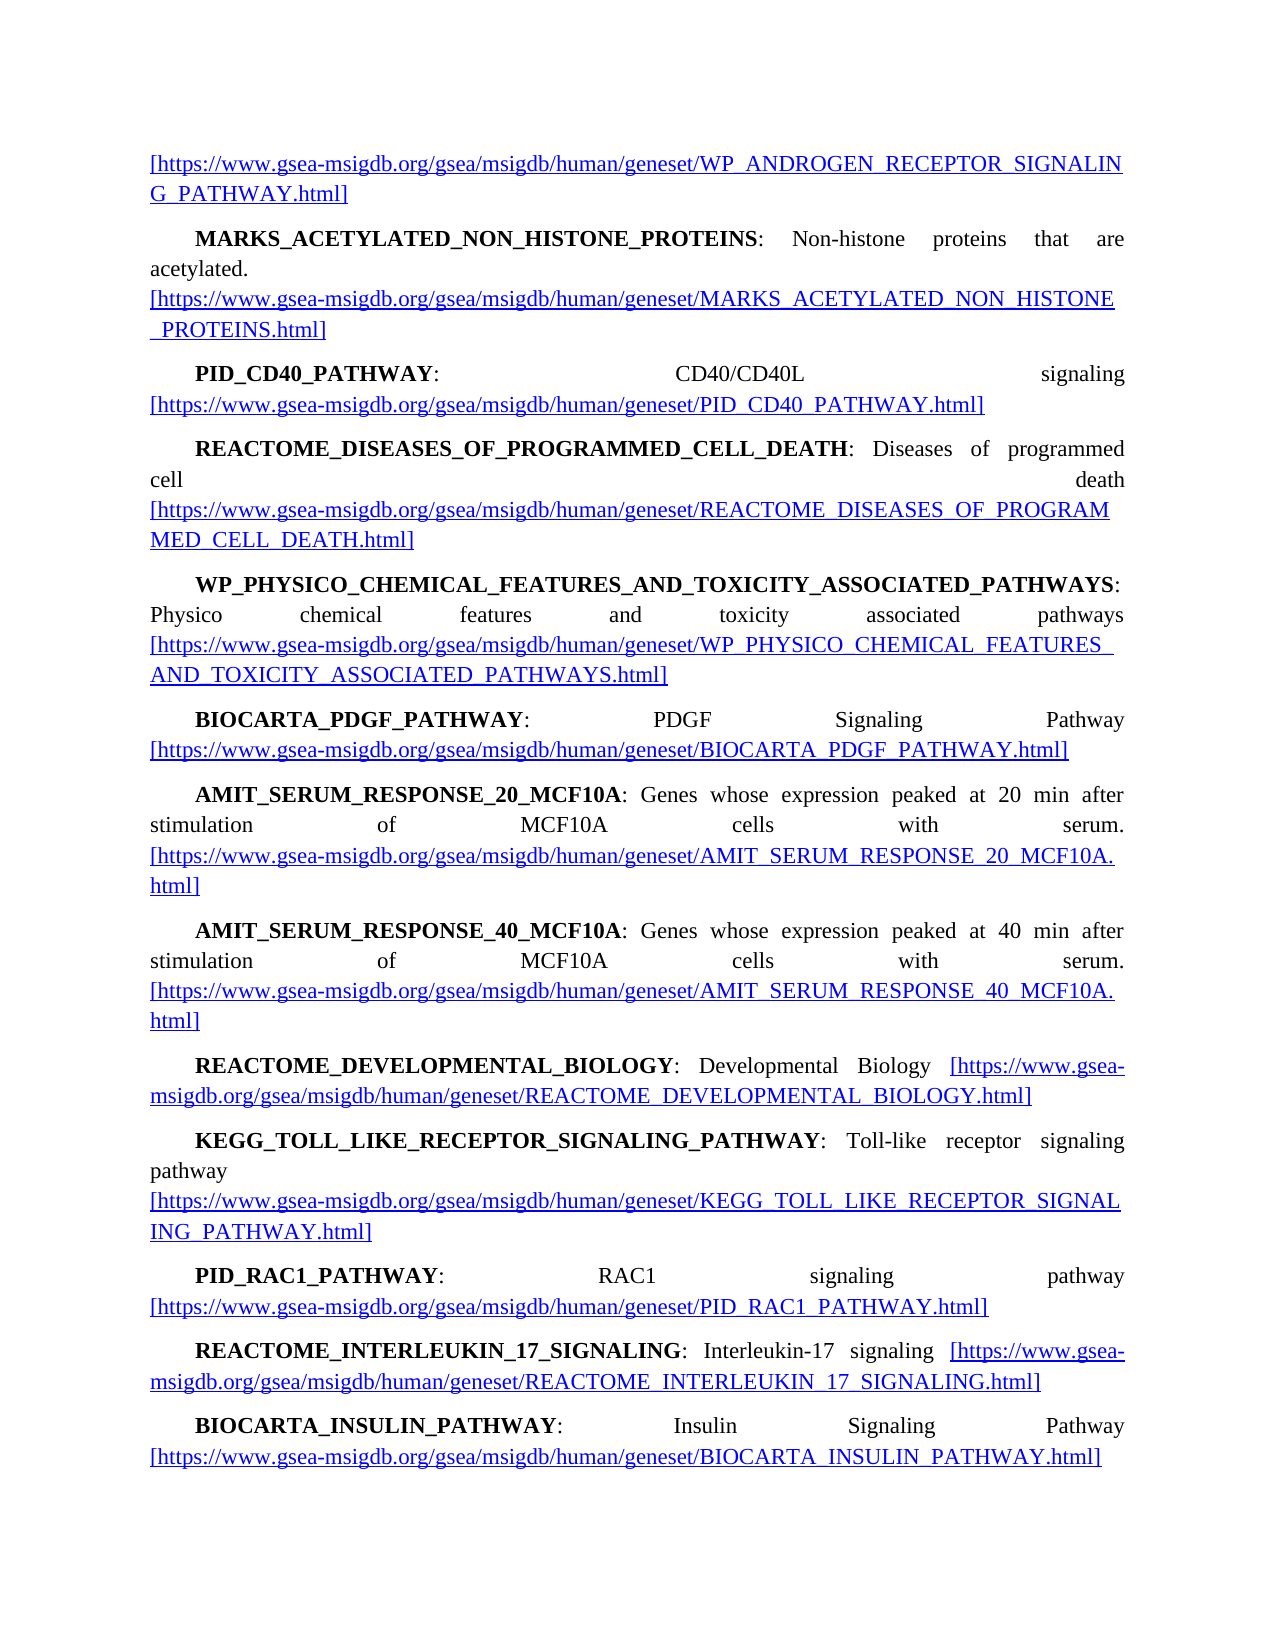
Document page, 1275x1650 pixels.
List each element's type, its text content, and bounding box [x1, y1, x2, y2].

text AMIT_SERUM_RESPONSE_20_MCF10A: Genes whose expression peaked at 20 min after stimulation of MCF10A cells with serum. [https://www.gsea-msigdb.org/gsea/msigdb/human/geneset/AMIT_SERUM_RESPONSE_20_MCF10A.html] [150, 781, 1125, 898]
text MARKS_ACETYLATED_NON_HISTONE_PROTEINS: Non-histone proteins that are acetylated. [https://www.gsea-msigdb.org/gsea/msigdb/human/geneset/MARKS_ACETYLATED_NON_HISTONE_PROTEINS.html] [150, 225, 1125, 342]
text REACTOME_INTERLEUKIN_17_SIGNALING: Interleukin-17 signaling [https://www.gsea-msigdb.org/gsea/msigdb/human/geneset/REACTOME_INTERLEUKIN_17_SIGNALING.html] [150, 1337, 1125, 1394]
text PID_CD40_PATHWAY: CD40/CD40L signaling [https://www.gsea-msigdb.org/gsea/msigdb/human/geneset/PID_CD40_PATHWAY.html] [150, 360, 1125, 417]
text BIOCARTA_INSULIN_PATHWAY: Insulin Signaling Pathway [https://www.gsea-msigdb.org/gsea/msigdb/human/geneset/BIOCARTA_INSULIN_PATHWAY.html] [150, 1412, 1125, 1469]
text PID_RAC1_PATHWAY: RAC1 signaling pathway [https://www.gsea-msigdb.org/gsea/msigdb/human/geneset/PID_RAC1_PATHWAY.html] [150, 1262, 1125, 1319]
text REACTOME_DISEASES_OF_PROGRAMMED_CELL_DEATH: Diseases of programmed cell death [https://www.gsea-msigdb.org/gsea/msigdb/human/geneset/REACTOME_DISEASES_OF_PROGRAMMED_CELL_DEATH.html] [150, 435, 1125, 552]
text KEGG_TOLL_LIKE_RECEPTOR_SIGNALING_PATHWAY: Toll-like receptor signaling pathway [https://www.gsea-msigdb.org/gsea/msigdb/human/geneset/KEGG_TOLL_LIKE_RECEPTOR_SIGNALING_PATHWAY.html] [150, 1127, 1125, 1244]
text WP_PHYSICO_CHEMICAL_FEATURES_AND_TOXICITY_ASSOCIATED_PATHWAYS: Physico chemical features and toxicity associated pathways [https://www.gsea-msigdb.org/gsea/msigdb/human/geneset/WP_PHYSICO_CHEMICAL_FEATURES_AND_TOXICITY_ASSOCIATED_PATHWAYS.html] [150, 571, 1125, 688]
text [150, 150, 1125, 207]
text REACTOME_DEVELOPMENTAL_BIOLOGY: Developmental Biology [https://www.gsea-msigdb.org/gsea/msigdb/human/geneset/REACTOME_DEVELOPMENTAL_BIOLOGY.html] [150, 1052, 1125, 1109]
text AMIT_SERUM_RESPONSE_40_MCF10A: Genes whose expression peaked at 40 min after stimulation of MCF10A cells with serum. [https://www.gsea-msigdb.org/gsea/msigdb/human/geneset/AMIT_SERUM_RESPONSE_40_MCF10A.html] [150, 917, 1125, 1034]
text BIOCARTA_PDGF_PATHWAY: PDGF Signaling Pathway [https://www.gsea-msigdb.org/gsea/msigdb/human/geneset/BIOCARTA_PDGF_PATHWAY.html] [150, 706, 1125, 763]
